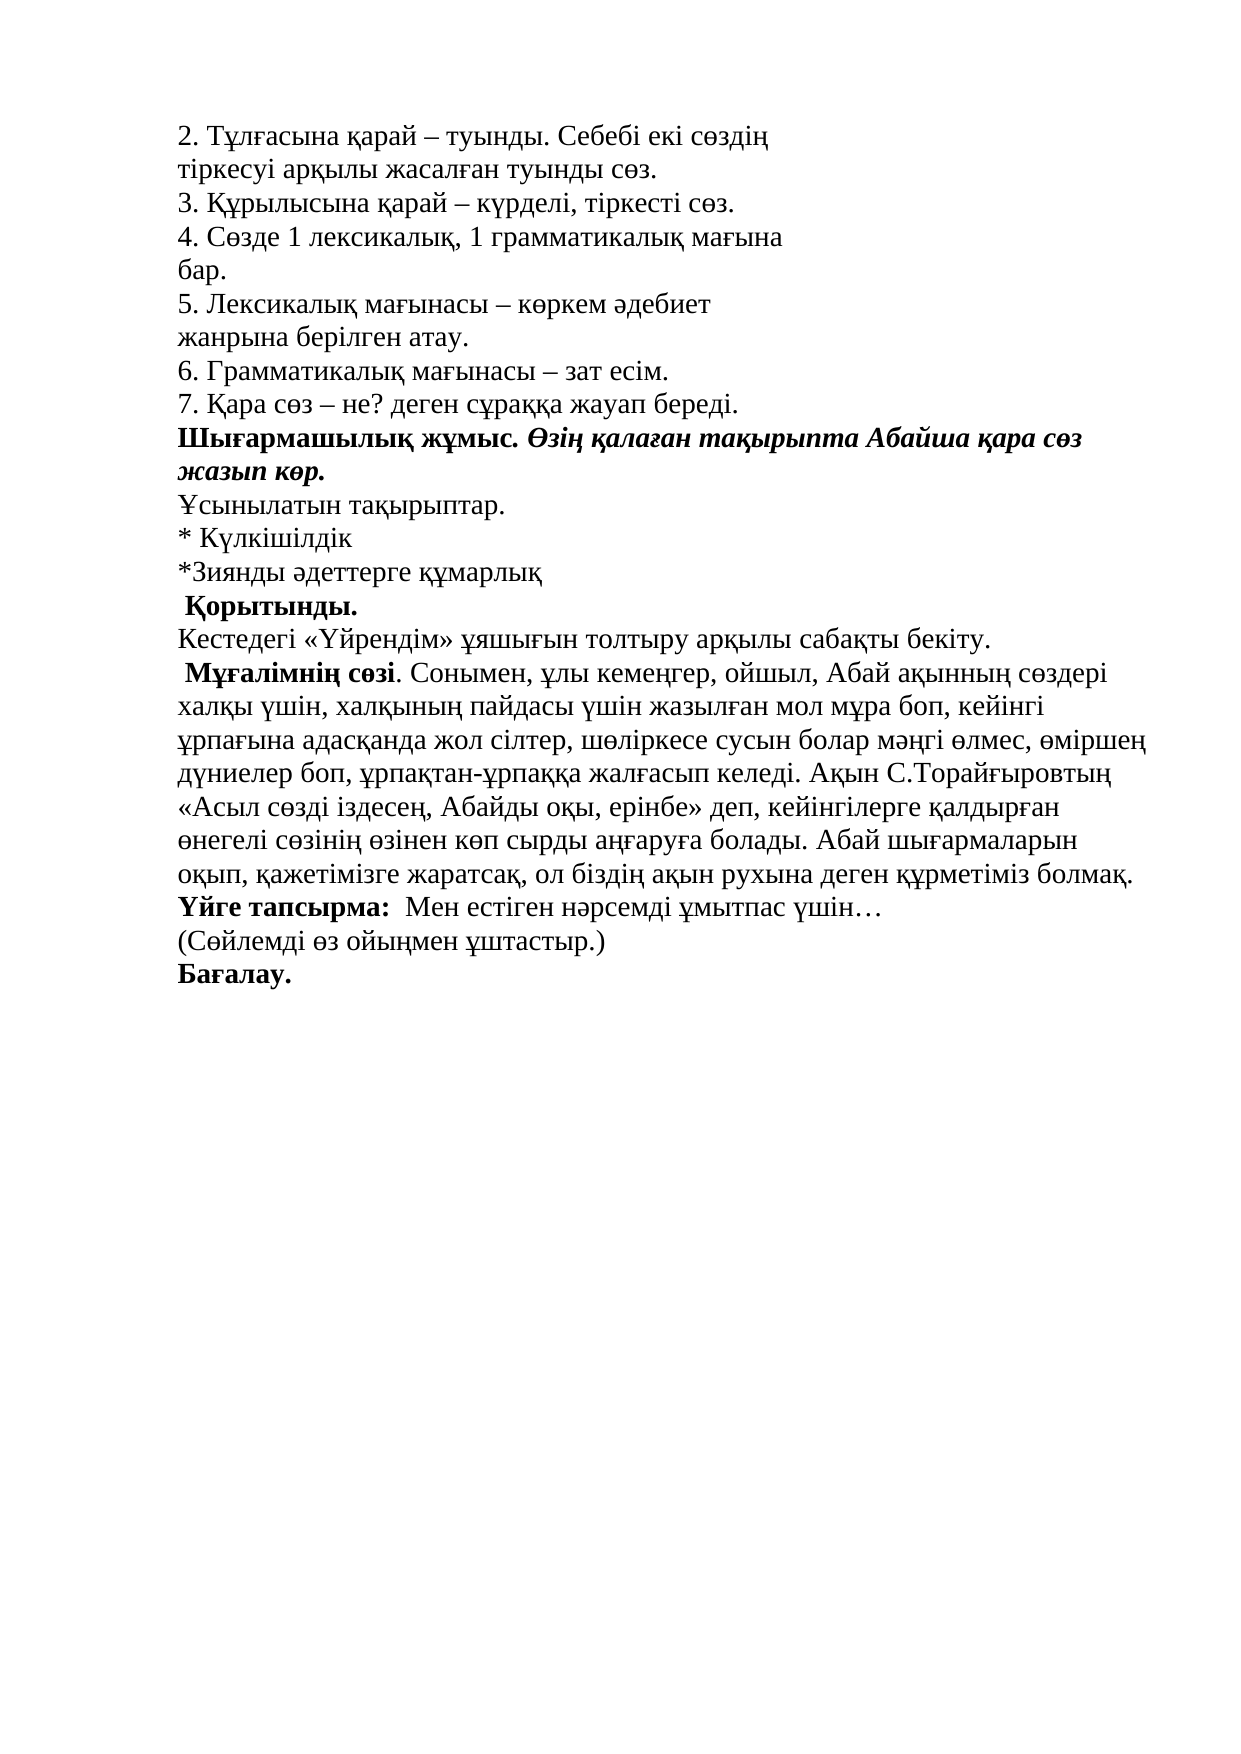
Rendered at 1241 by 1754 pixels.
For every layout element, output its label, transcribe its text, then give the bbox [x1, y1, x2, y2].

text 3. Құрылысына қарай – күрделі, тіркесті сөз. [177, 185, 1152, 219]
text 2. Тұлғасына қарай – туынды. Себебі екі сөздің [177, 118, 1152, 152]
text Ұсынылатын тақырыптар. [177, 487, 1152, 521]
text 4. Сөзде 1 лексикалық, 1 грамматикалық мағына [177, 219, 1152, 252]
text Шығармашылық жұмыс. Өзің қалаған тақырыпта Абайша қара сөз жазып көр. [177, 420, 1152, 487]
text 6. Грамматикалық мағынасы – зат есім. [177, 353, 1152, 386]
text Бағалау. [177, 957, 1152, 990]
text (Сөйлемді өз ойыңмен ұштастыр.) [177, 923, 1152, 957]
text * Күлкішілдік [177, 521, 1152, 554]
text Кестедегі «Үйрендім» ұяшығын толтыру арқылы сабақты бекіту. [177, 621, 1152, 655]
text Мұғалімнің сөзі. Сонымен, ұлы кемеңгер, ойшыл, Абай ақынның сөздері халқы үшін, халқының пайдасы үшін жазылған мол мұра боп, кейінгі ұрпағына адасқанда жол сілтер, шөліркесе сусын болар мәңгі өлмес, өміршең дүниелер боп, ұрпақтан-ұрпаққа жалғасып келеді. Ақын С.Торайғыровтың «Асыл сөзді іздесең, Абайды оқы, ерінбе» деп, кейінгілерге қалдырған өнегелі сөзінің өзінен көп сырды аңғаруға болады. Абай шығармаларын оқып, қажетімізге жаратсақ, ол біздің ақын рухына деген құрметіміз болмақ. [177, 655, 1152, 889]
text тіркесуі арқылы жасалған туынды сөз. [177, 152, 1152, 185]
text *Зиянды әдеттерге құмарлық [177, 554, 1152, 588]
text Үйге тапсырма: Мен естіген нәрсемді ұмытпас үшін… [177, 889, 1152, 923]
text бар. [177, 252, 1152, 286]
text 5. Лексикалық мағынасы – көркем әдебиет [177, 286, 1152, 319]
text 7. Қара сөз – не? деген сұраққа жауап береді. [177, 386, 1152, 420]
text жанрына берілген атау. [177, 319, 1152, 353]
text Қорытынды. [177, 588, 1152, 621]
